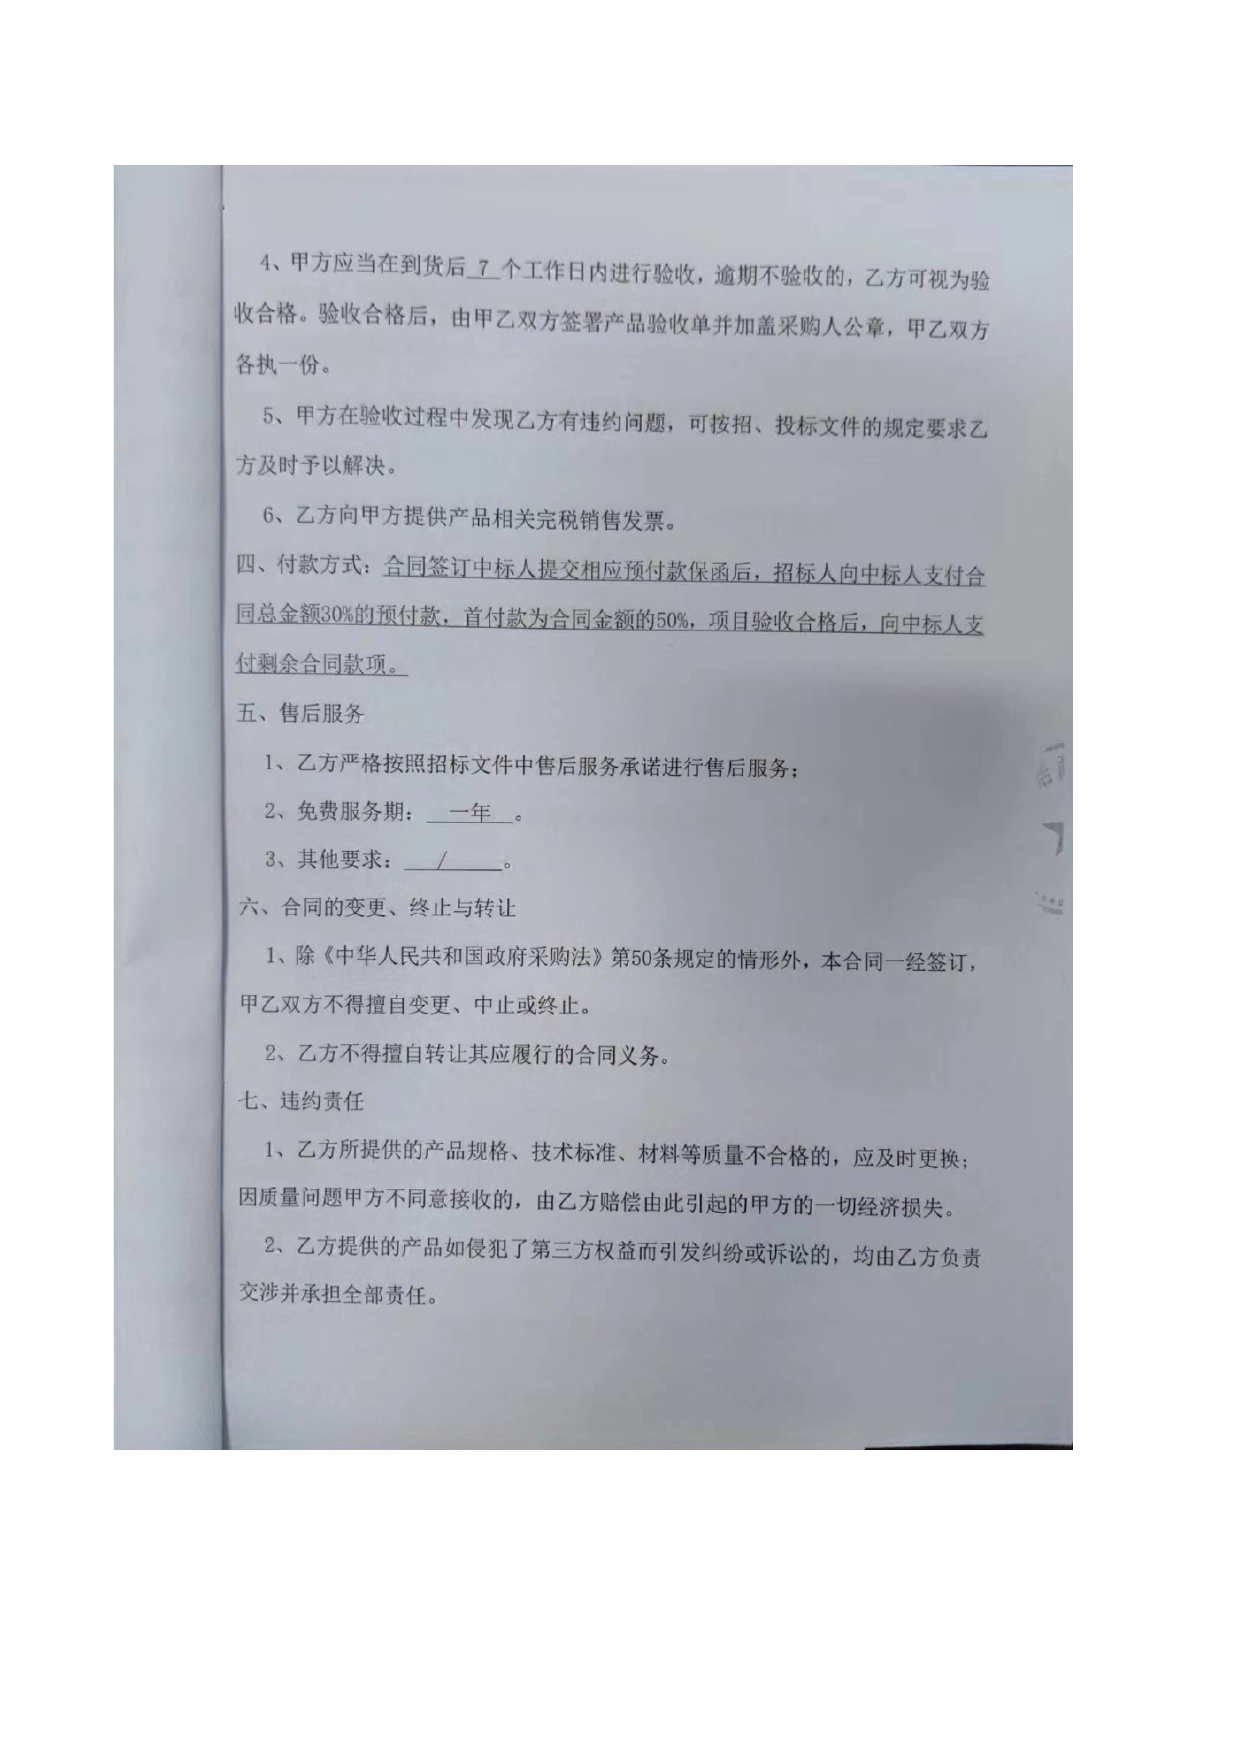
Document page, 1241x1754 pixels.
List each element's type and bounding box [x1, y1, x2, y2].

picture [115, 166, 1073, 1448]
